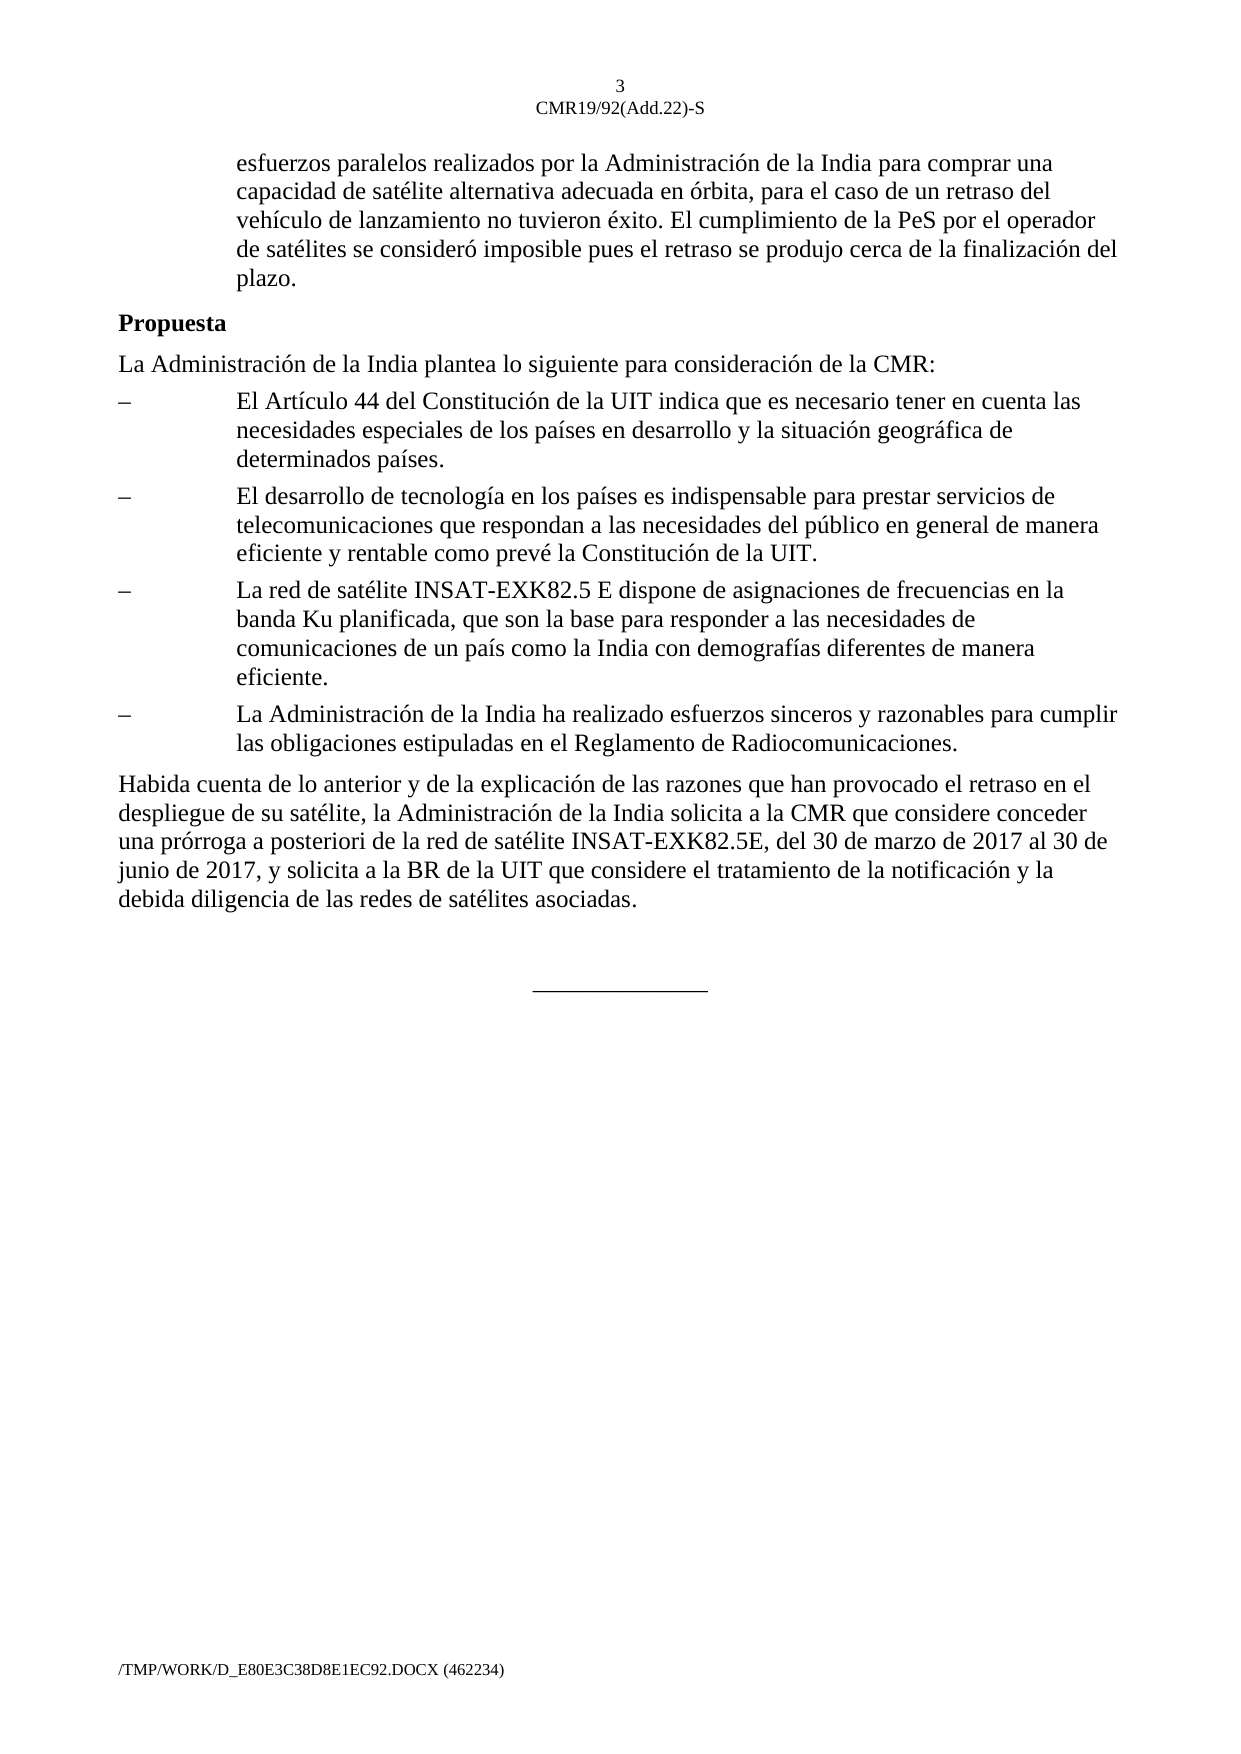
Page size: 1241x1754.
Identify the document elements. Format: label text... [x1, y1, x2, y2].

text ______________ [118, 966, 1122, 995]
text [118, 148, 1122, 291]
text La Administración de la India plantea lo siguiente para consideración de la CMR: [118, 349, 1122, 378]
text ‒ El Artículo 44 del Constitución de la UIT indica que es necesario tener en cuenta las necesidades especiales de los países en desarrollo y la situación geográfica de determinados países. [118, 386, 1122, 473]
text ‒ El desarrollo de tecnología en los países es indispensable para prestar servicios de telecomunicaciones que respondan a las necesidades del público en general de manera eficiente y rentable como prevé la Constitución de la UIT. [118, 481, 1122, 567]
text ‒ La red de satélite INSAT-EXK82.5 E dispone de asignaciones de frecuencias en la banda Ku planificada, que son la base para responder a las necesidades de comunicaciones de un país como la India con demografías diferentes de manera eficiente. [118, 576, 1122, 691]
text Habida cuenta de lo anterior y de la explicación de las razones que han provocado el retraso en el despliegue de su satélite, la Administración de la India solicita a la CMR que considere conceder una prórroga a posteriori de la red de satélite INSAT-EXK82.5E, del 30 de marzo de 2017 al 30 de junio de 2017, y solicita a la BR de la UIT que considere el tratamiento de la notificación y la debida diligencia de las redes de satélites asociadas. [118, 769, 1122, 913]
text ‒ La Administración de la India ha realizado esfuerzos sinceros y razonables para cumplir las obligaciones estipuladas en el Reglamento de Radiocomunicaciones. [118, 699, 1122, 756]
subtitle Propuesta [118, 308, 1122, 337]
